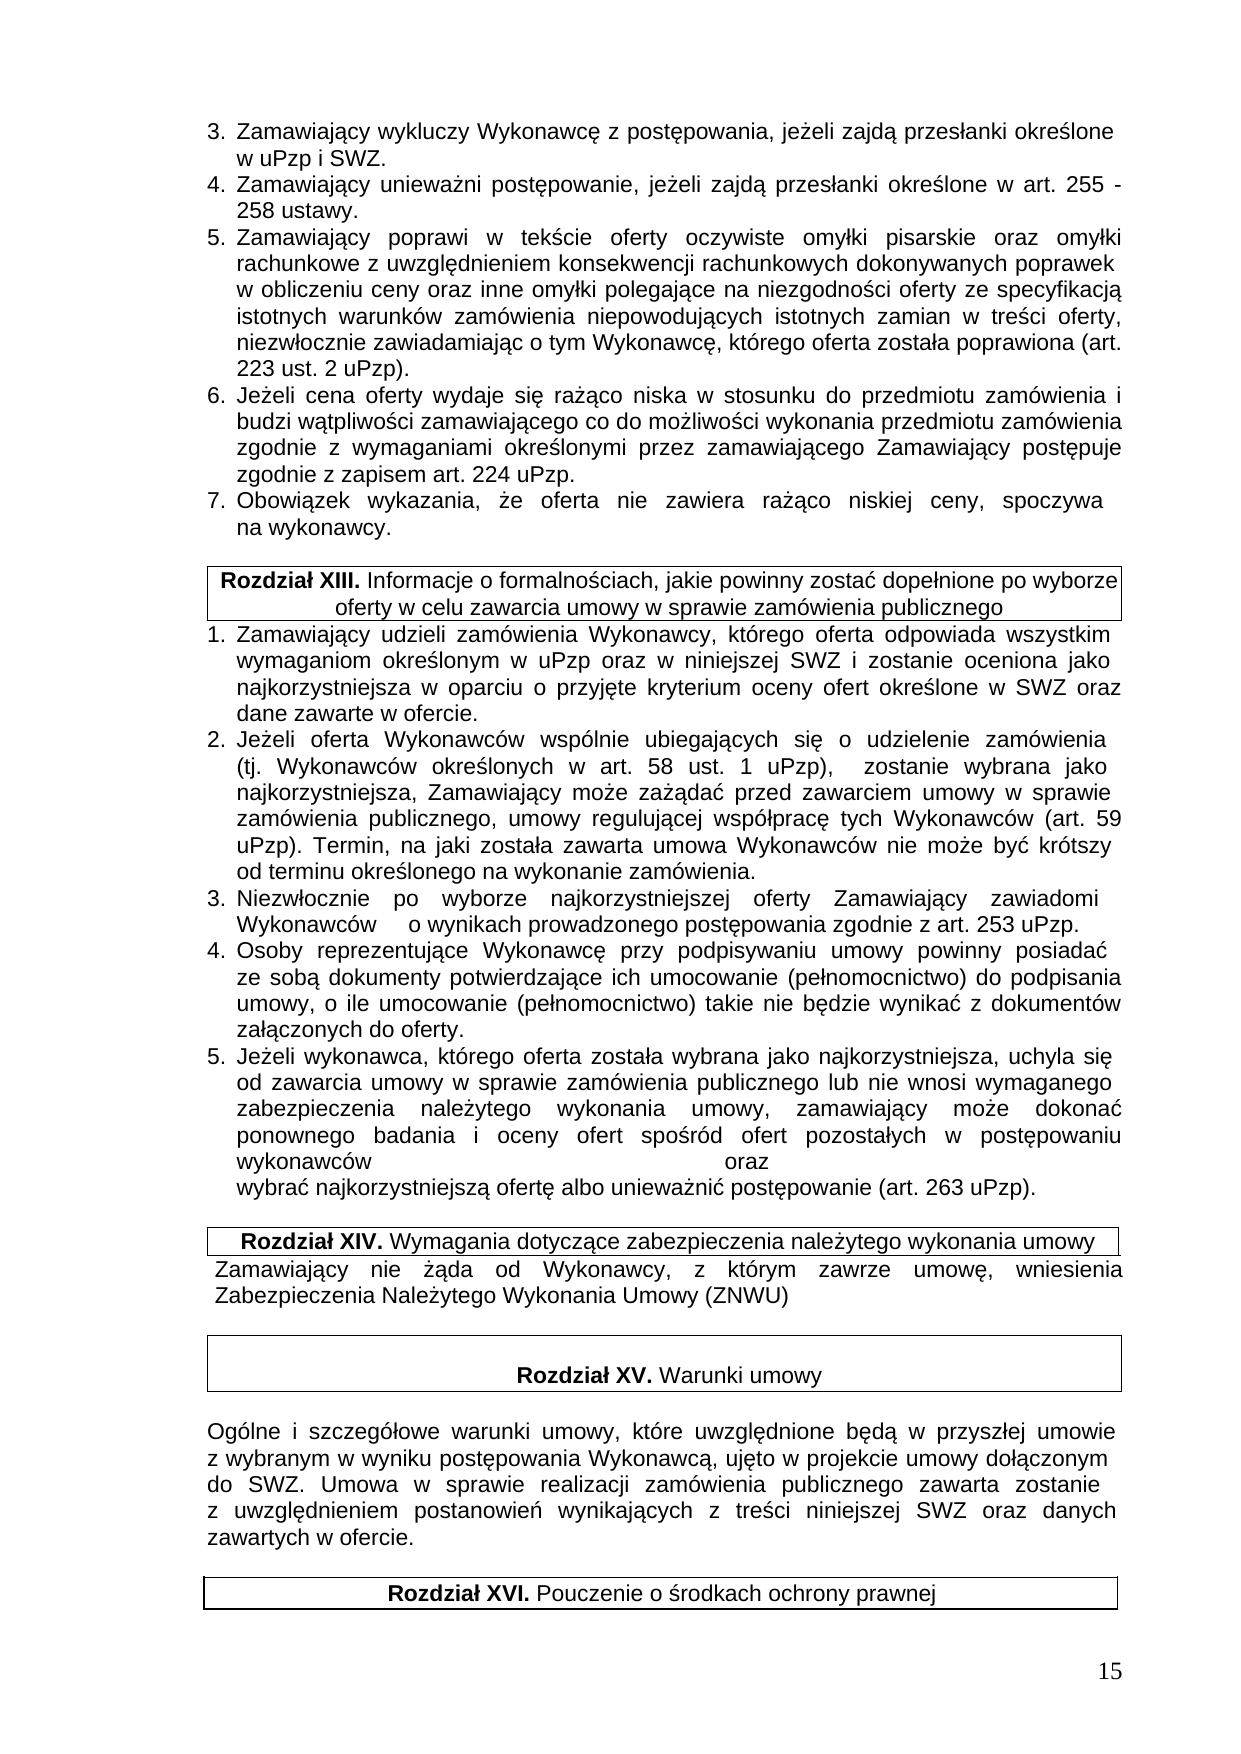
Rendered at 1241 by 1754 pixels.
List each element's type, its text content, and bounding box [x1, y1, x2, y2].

list Zamawiający poprawi w tekście oferty oczywiste omyłki pisarskie oraz omyłki rachunkowe z uwzględnieniem konsekwencji rachunkowych dokonywanych poprawek w obliczeniu ceny oraz inne omyłki polegające na niezgodności oferty ze specyfikacją istotnych warunków zamówienia niepowodujących istotnych zamian w treści oferty, niezwłocznie zawiadamiając o tym Wykonawcę, którego oferta została poprawiona (art. 223 ust. 2 uPzp). [207, 223, 1122, 382]
list Zamawiający unieważni postępowanie, jeżeli zajdą przesłanki określone w art. 255 - 258 ustawy. [207, 171, 1122, 223]
list Niezwłocznie po wyborze najkorzystniejszej oferty Zamawiający zawiadomi Wykonawców o wynikach prowadzonego postępowania zgodnie z art. 253 uPzp. [207, 884, 1122, 937]
table_cell Zamawiający nie żąda od Wykonawcy, z którym zawrze umowę, wniesienia Zabezpieczenia Należytego Wykonania Umowy (ZNWU) [207, 1255, 1122, 1334]
list Osoby reprezentujące Wykonawcę przy podpisywaniu umowy powinny posiadać ze sobą dokumenty potwierdzające ich umocowanie (pełnomocnictwo) do podpisania umowy, o ile umocowanie (pełnomocnictwo) takie nie będzie wynikać z dokumentów załączonych do oferty. [207, 937, 1122, 1043]
text Ogólne i szczegółowe warunki umowy, które uwzględnione będą w przyszłej umowie z wybranym w wyniku postępowania Wykonawcą, ujęto w projekcie umowy dołączonym do SWZ. Umowa w sprawie realizacji zamówienia publicznego zawarta zostanie z uwzględnieniem postanowień wynikających z treści niniejszej SWZ oraz danych zawartych w ofercie. [207, 1418, 1117, 1550]
text Rozdział XVI. Pouczenie o środkach ochrony prawnej [205, 1578, 1117, 1608]
list Jeżeli wykonawca, którego oferta została wybrana jako najkorzystniejsza, uchyla się od zawarcia umowy w sprawie zamówienia publicznego lub nie wnosi wymaganego zabezpieczenia należytego wykonania umowy, zamawiający może dokonać ponownego badania i oceny ofert spośród ofert pozostałych w postępowaniu wykonawców oraz wybrać najkorzystniejszą ofertę albo unieważnić postępowanie (art. 263 uPzp). [207, 1043, 1122, 1201]
list Zamawiający wykluczy Wykonawcę z postępowania, jeżeli zajdą przesłanki określone w uPzp i SWZ. [207, 118, 1122, 171]
table_header Rozdział XIII. Informacje o formalnościach, jakie powinny zostać dopełnione po wyborze oferty w celu zawarcia umowy w sprawie zamówienia publicznego [208, 567, 1121, 620]
table_cell Rozdział XV. Warunki umowy [208, 1336, 1121, 1391]
list Obowiązek wykazania, że oferta nie zawiera rażąco niskiej ceny, spoczywa na wykonawcy. [207, 487, 1122, 540]
list Jeżeli cena oferty wydaje się rażąco niska w stosunku do przedmiotu zamówienia i budzi wątpliwości zamawiającego co do możliwości wykonania przedmiotu zamówienia zgodnie z wymaganiami określonymi przez zamawiającego Zamawiający postępuje zgodnie z zapisem art. 224 uPzp. [207, 382, 1122, 487]
table_header Rozdział XIV. Wymagania dotyczące zabezpieczenia należytego wykonania umowy [208, 1228, 1118, 1254]
list Jeżeli oferta Wykonawców wspólnie ubiegających się o udzielenie zamówienia (tj. Wykonawców określonych w art. 58 ust. 1 uPzp), zostanie wybrana jako najkorzystniejsza, Zamawiający może zażądać przed zawarciem umowy w sprawie zamówienia publicznego, umowy regulującej współpracę tych Wykonawców (art. 59 uPzp). Termin, na jaki została zawarta umowa Wykonawców nie może być krótszy od terminu określonego na wykonanie zamówienia. [207, 726, 1122, 884]
list Zamawiający udzieli zamówienia Wykonawcy, którego oferta odpowiada wszystkim wymaganiom określonym w uPzp oraz w niniejszej SWZ i zostanie oceniona jako najkorzystniejsza w oparciu o przyjęte kryterium oceny ofert określone w SWZ oraz dane zawarte w ofercie. [207, 621, 1122, 726]
